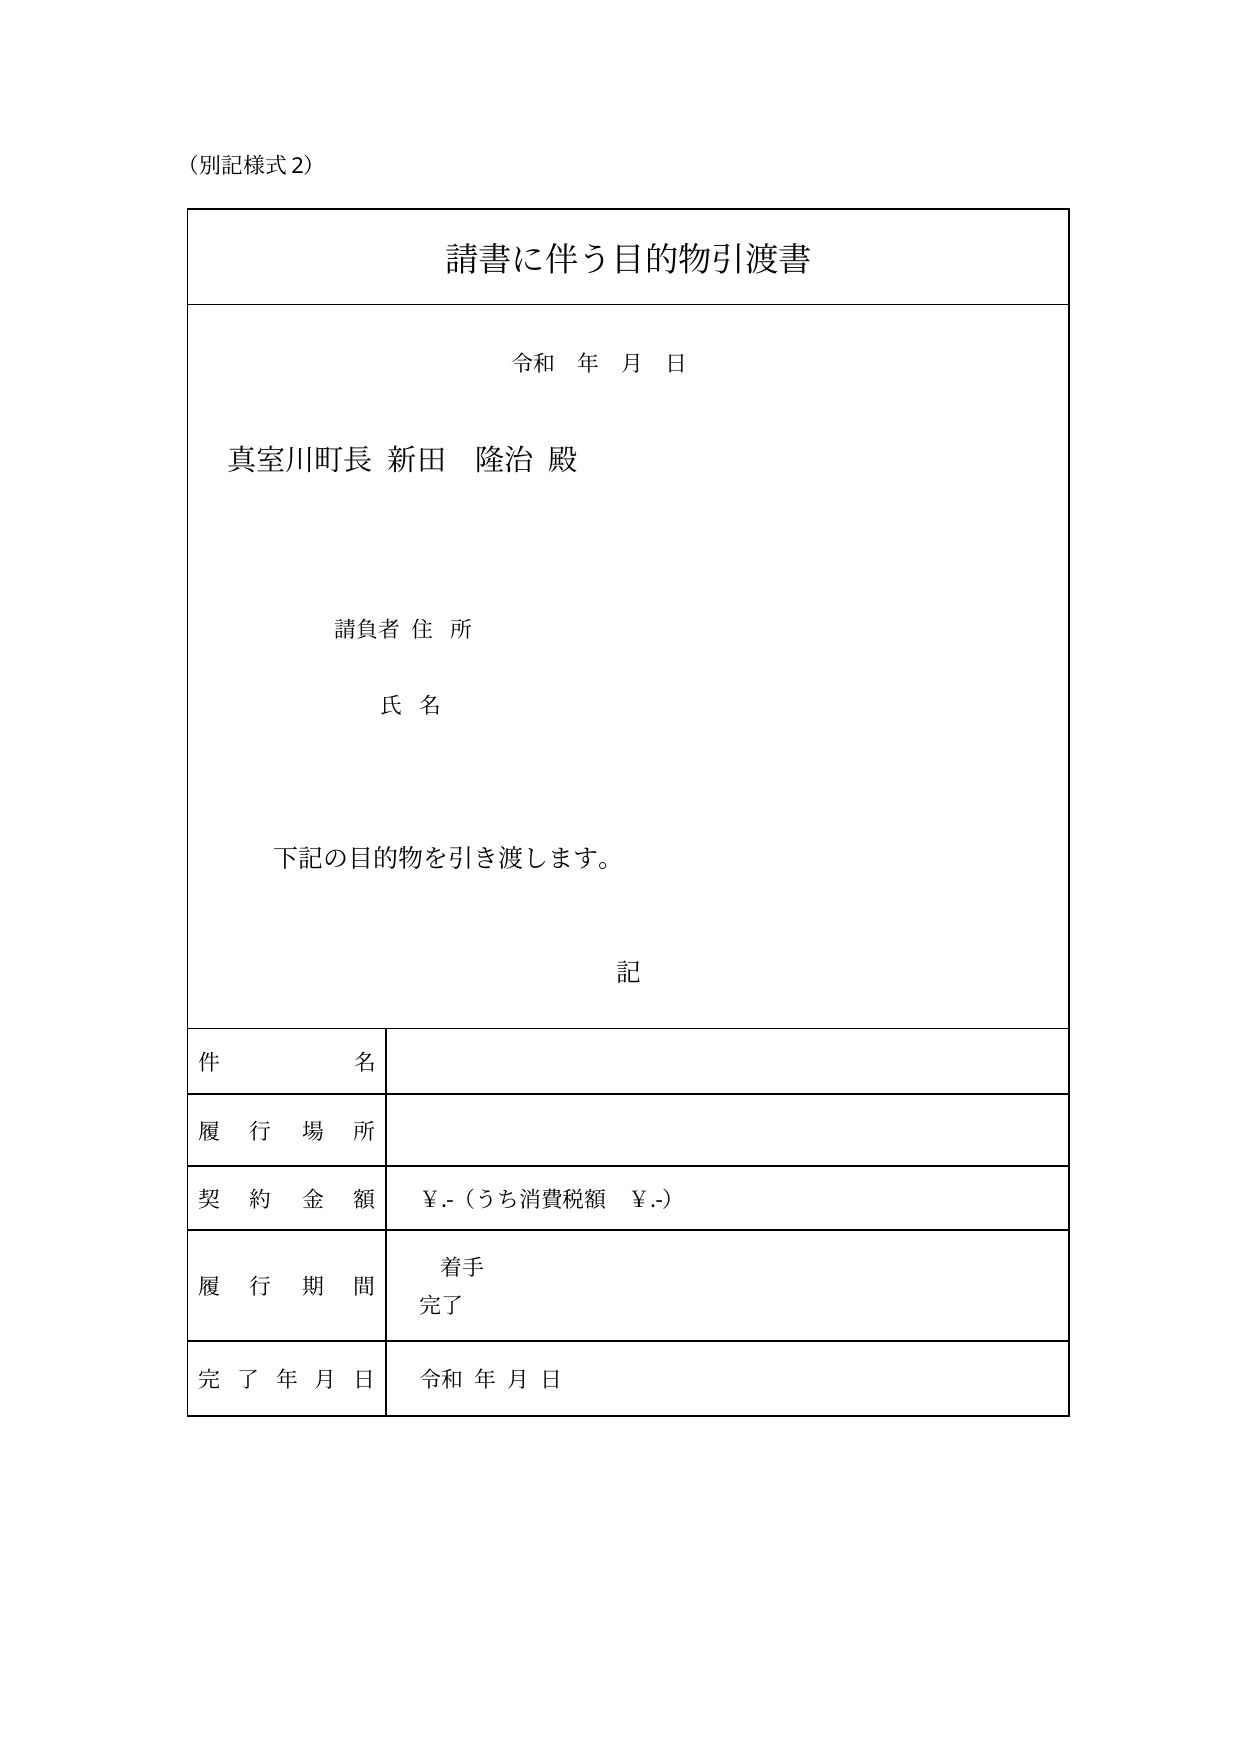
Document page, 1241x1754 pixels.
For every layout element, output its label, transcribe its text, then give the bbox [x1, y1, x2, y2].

table_cell 履行場所 [188, 1095, 385, 1165]
table_cell 令和 年 月 日 [387, 1342, 1068, 1415]
table_cell [387, 1095, 1068, 1165]
table_cell ￥.-（うち消費税額 ￥.-） [387, 1167, 1068, 1229]
table_cell 履行期間 [188, 1231, 385, 1340]
table_cell 令和 年 月 日 真室川町長 新田 隆治 殿 請負者 住 所 氏 名 下記の目的物を引き渡します。 記 [188, 305, 1068, 1028]
table_cell [387, 1029, 1068, 1093]
table_cell 完了年月日 [188, 1342, 385, 1415]
table_header 請書に伴う目的物引渡書 [188, 210, 1068, 304]
table_cell 件名 [188, 1029, 385, 1093]
table_cell 契約金額 [188, 1167, 385, 1229]
table_cell 着手 完了 [387, 1231, 1068, 1340]
